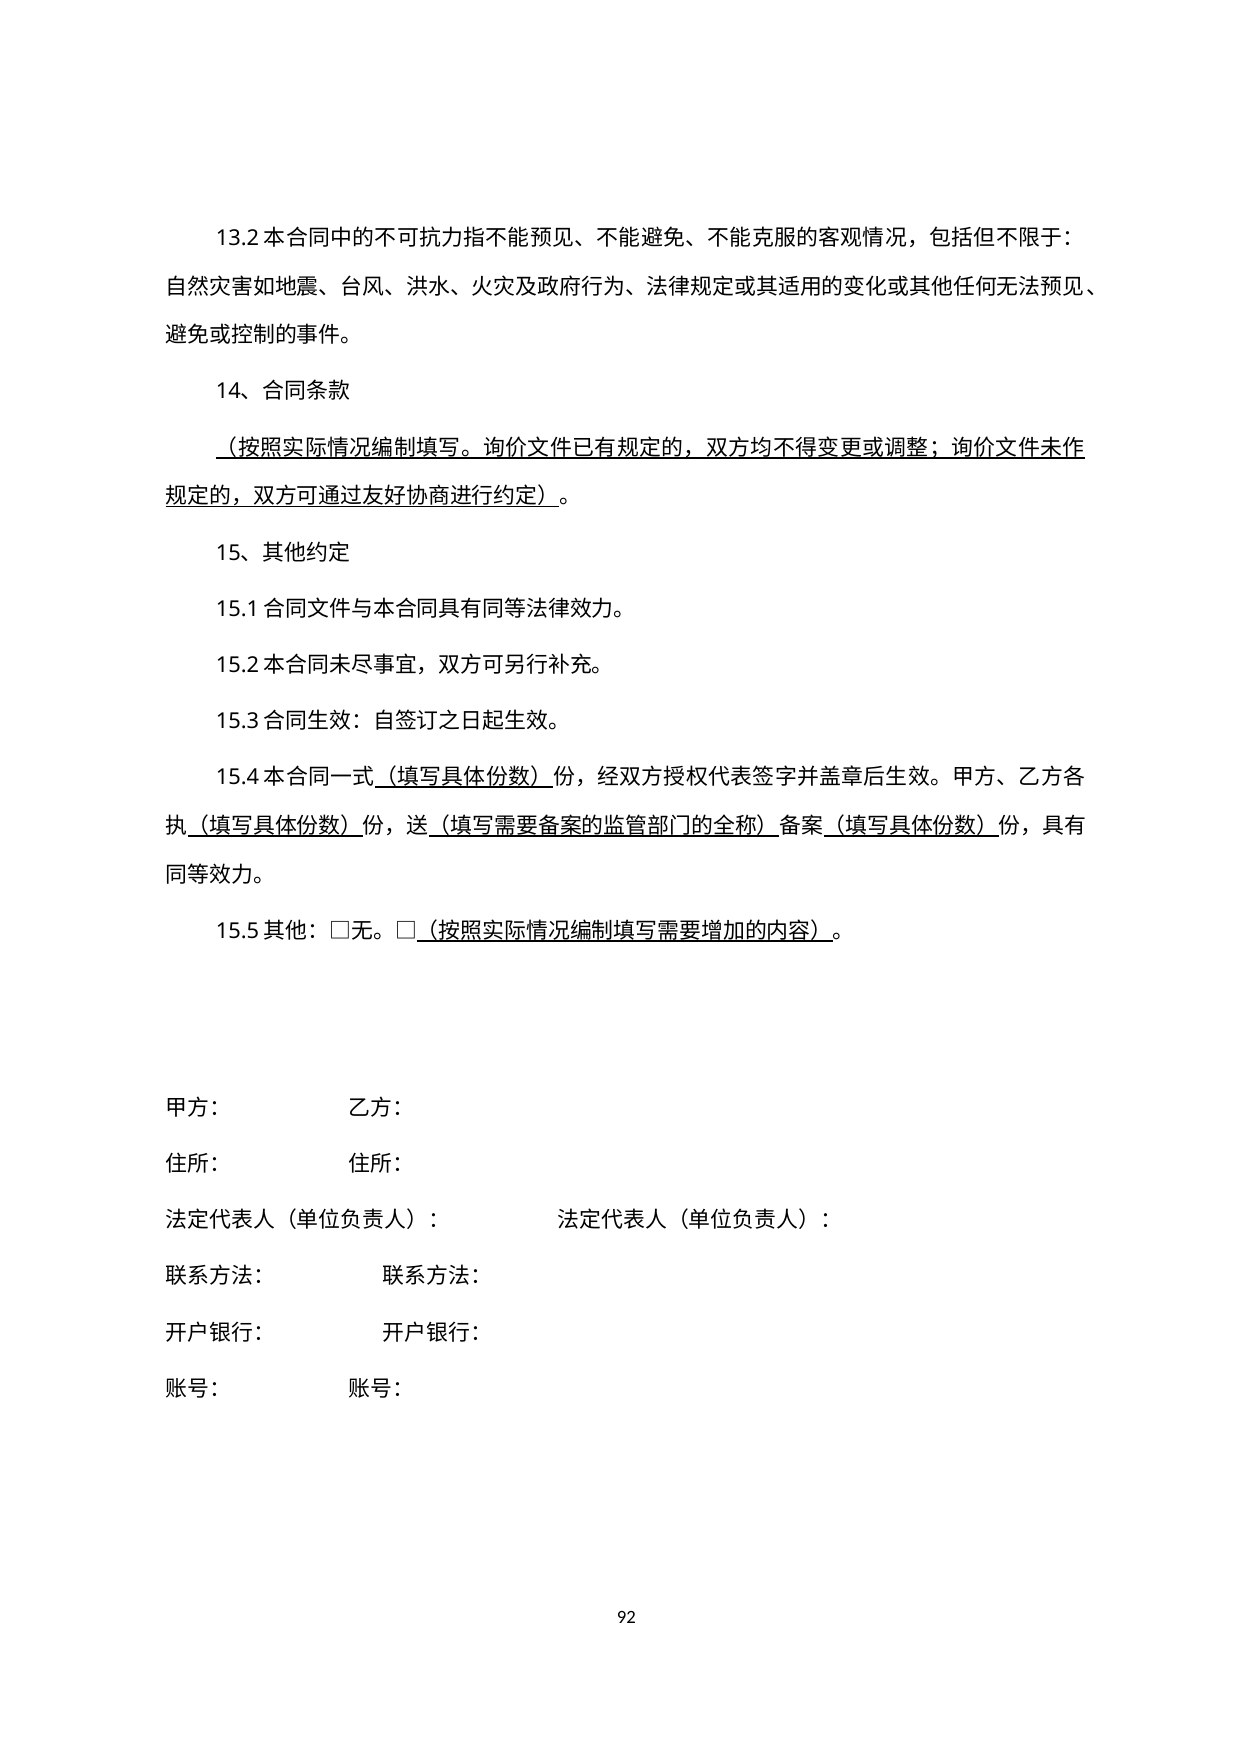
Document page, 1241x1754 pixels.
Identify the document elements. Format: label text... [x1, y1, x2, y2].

text 法定代表人（单位负责人）： 法定代表人（单位负责人）： [165, 1202, 1087, 1234]
text 15.2本合同未尽事宜，双方可另行补充。 [165, 647, 1087, 679]
text 13.2本合同中的不可抗力指不能预见、不能避免、不能克服的客观情况，包括但不限于：自然灾害如地震、台风、洪水、火灾及政府行为、法律规定或其适用的变化或其他任何无法预见、避免或控制的事件。 [165, 219, 1087, 349]
text 开户银行： 开户银行： [165, 1314, 1087, 1347]
text 15.4本合同一式（填写具体份数）份，经双方授权代表签字并盖章后生效。甲方、乙方各执（填写具体份数）份，送（填写需要备案的监管部门的全称）备案（填写具体份数）份，具有同等效力。 [165, 759, 1087, 889]
text 15.5其他：□无。□（按照实际情况编制填写需要增加的内容）。 [165, 912, 1087, 945]
text 15.3合同生效：自签订之日起生效。 [165, 703, 1087, 735]
text 联系方法： 联系方法： [165, 1258, 1087, 1291]
text 住所： 住所： [165, 1146, 1087, 1178]
text 14、合同条款 [165, 373, 1087, 406]
text （按照实际情况编制填写。询价文件已有规定的，双方均不得变更或调整；询价文件未作规定的，双方可通过友好协商进行约定）。 [165, 429, 1087, 511]
text 账号： 账号： [165, 1370, 1087, 1403]
text 甲方： 乙方： [165, 1089, 1087, 1122]
text 15.1合同文件与本合同具有同等法律效力。 [165, 590, 1087, 623]
text 15、其他约定 [165, 534, 1087, 567]
